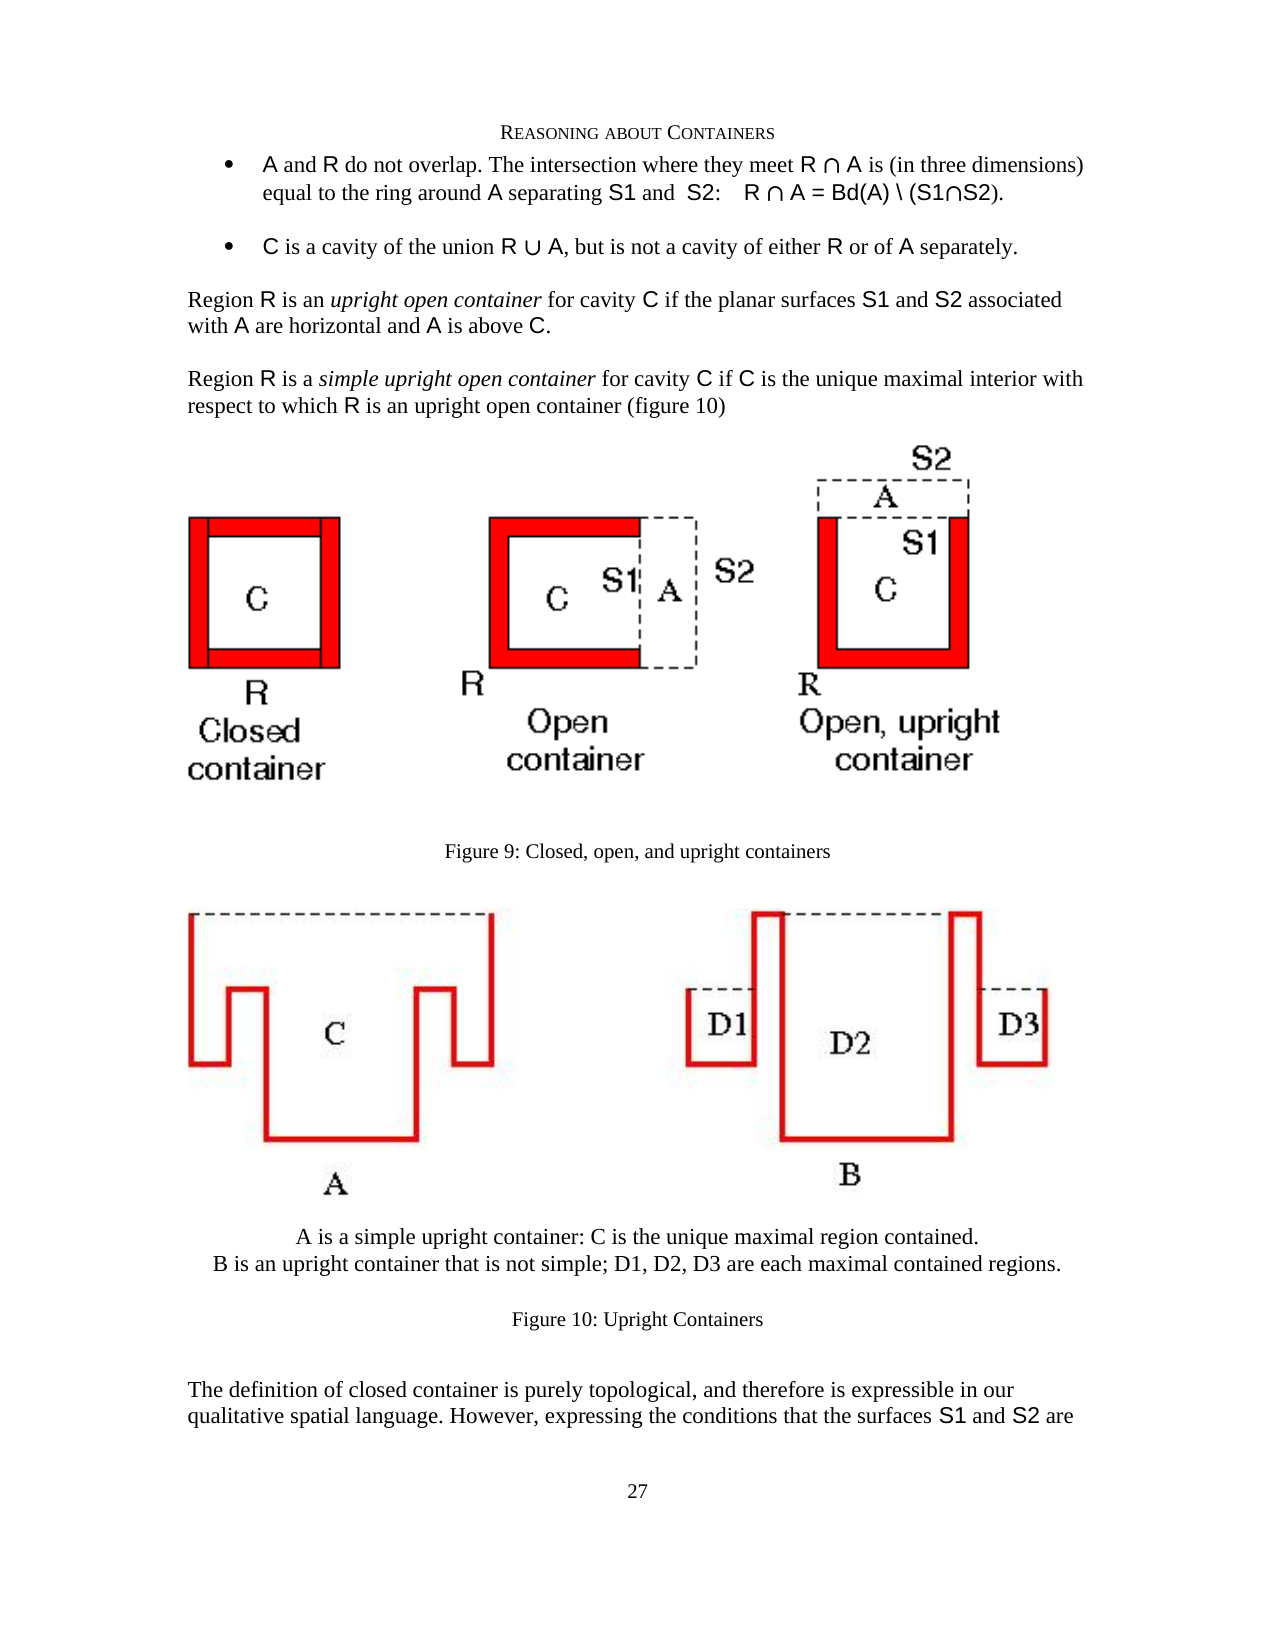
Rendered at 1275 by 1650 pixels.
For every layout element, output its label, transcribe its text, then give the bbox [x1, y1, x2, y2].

picture [187, 908, 1052, 1197]
text Figure 9: Closed, open, and upright containers [187, 838, 1087, 863]
text Region R is an upright open container for cavity C if the planar surfaces S1 and S2 associated with A are horizontal and A is above C. [187, 286, 1087, 339]
text A is a simple upright container: C is the unique maximal region contained. [187, 1223, 1087, 1250]
list C is a cavity of the union R ∪ A, but is not a cavity of either R or of A separately. [225, 232, 1087, 259]
text Region R is a simple upright open container for cavity C if C is the unique maximal interior with respect to which R is an upright open container (figure 10) [187, 365, 1087, 418]
list A and R do not overlap. The intersection where they meet R ∩ A is (in three dimensions) equal to the ring around A separating S1 and S2: R ∩ A = Bd(A) \ (S1∩S2). [225, 150, 1087, 205]
text Figure 10: Upright Containers [187, 1306, 1087, 1331]
text B is an upright container that is not simple; D1, D2, D3 are each maximal contained regions. [187, 1250, 1087, 1276]
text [187, 1376, 1087, 1429]
picture [187, 444, 1011, 782]
